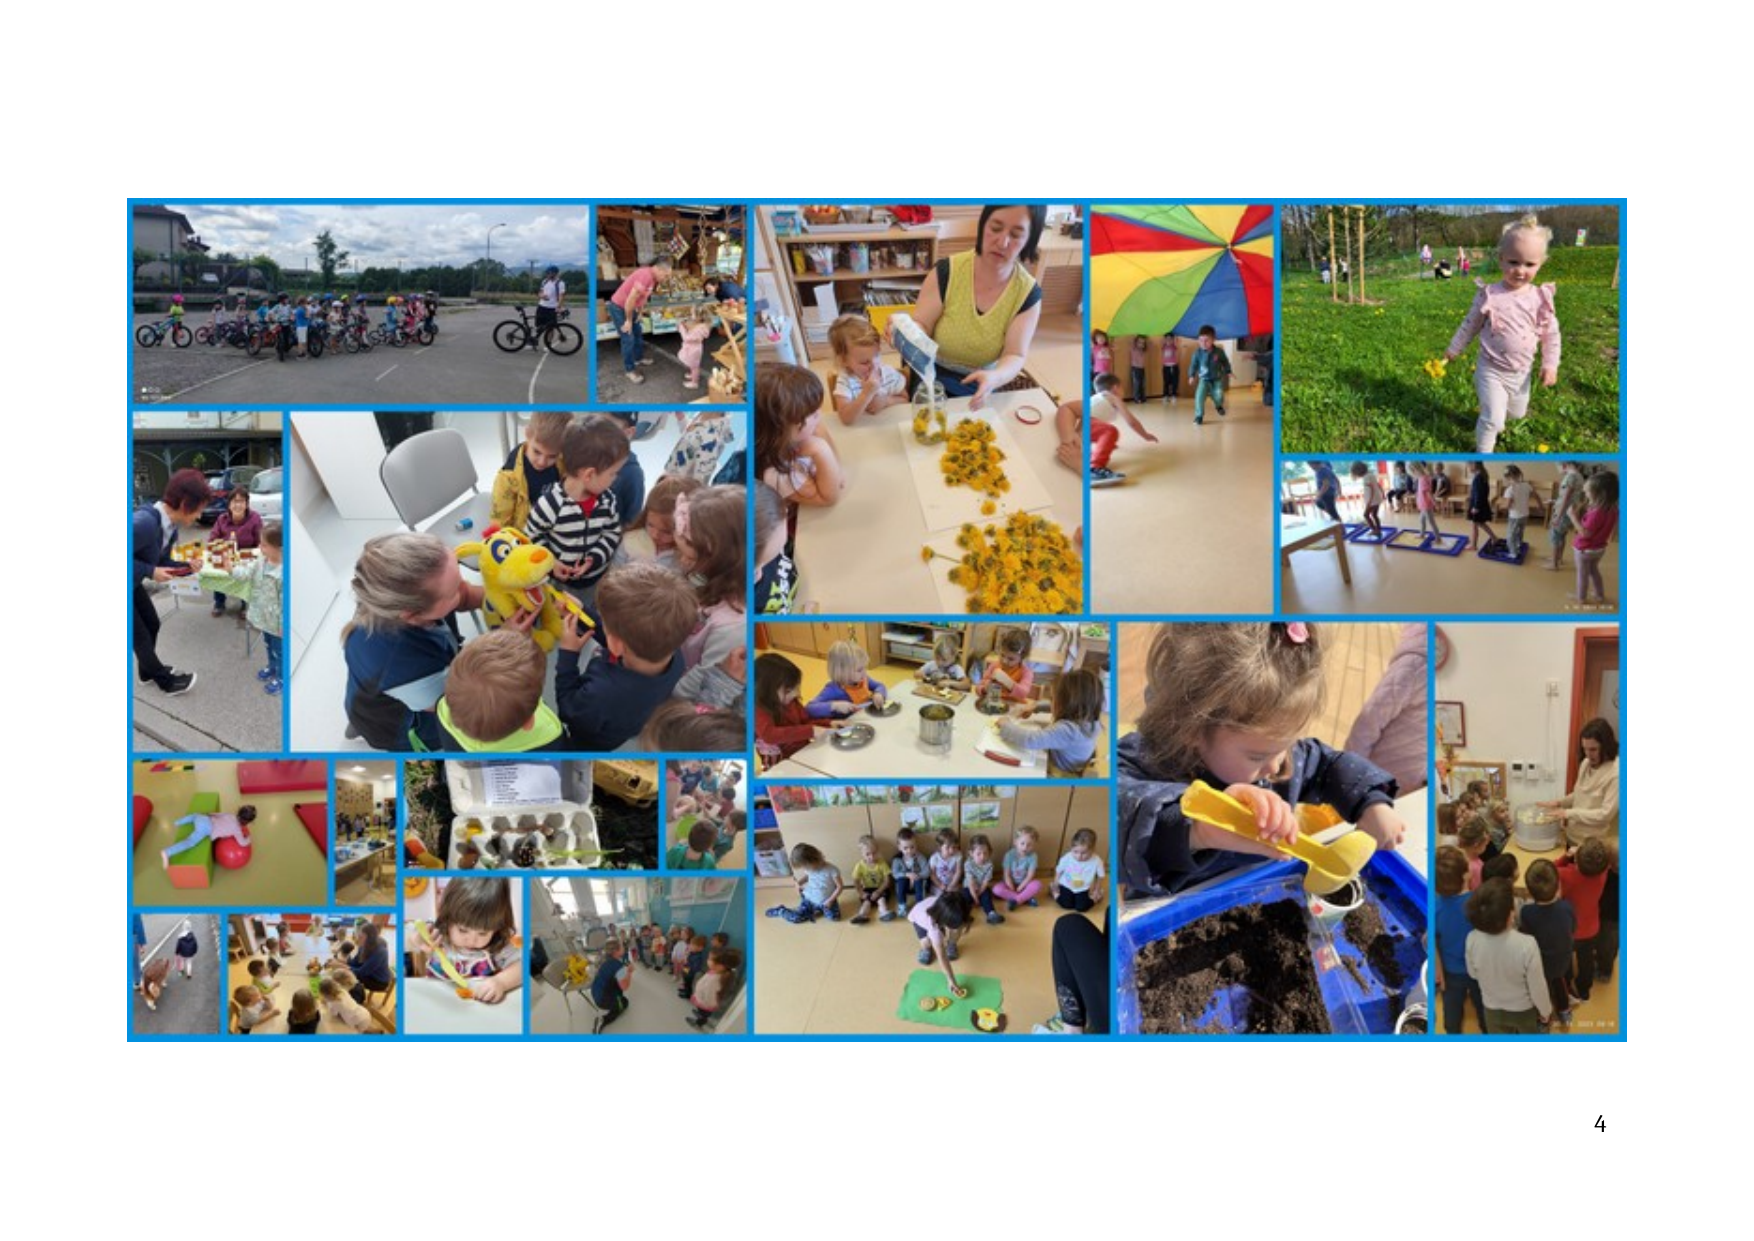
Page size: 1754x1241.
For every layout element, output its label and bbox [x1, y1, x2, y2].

picture [1623, 282, 1627, 299]
picture [1623, 343, 1627, 390]
picture [1623, 411, 1627, 421]
picture [127, 198, 1627, 1042]
picture [1623, 330, 1627, 340]
